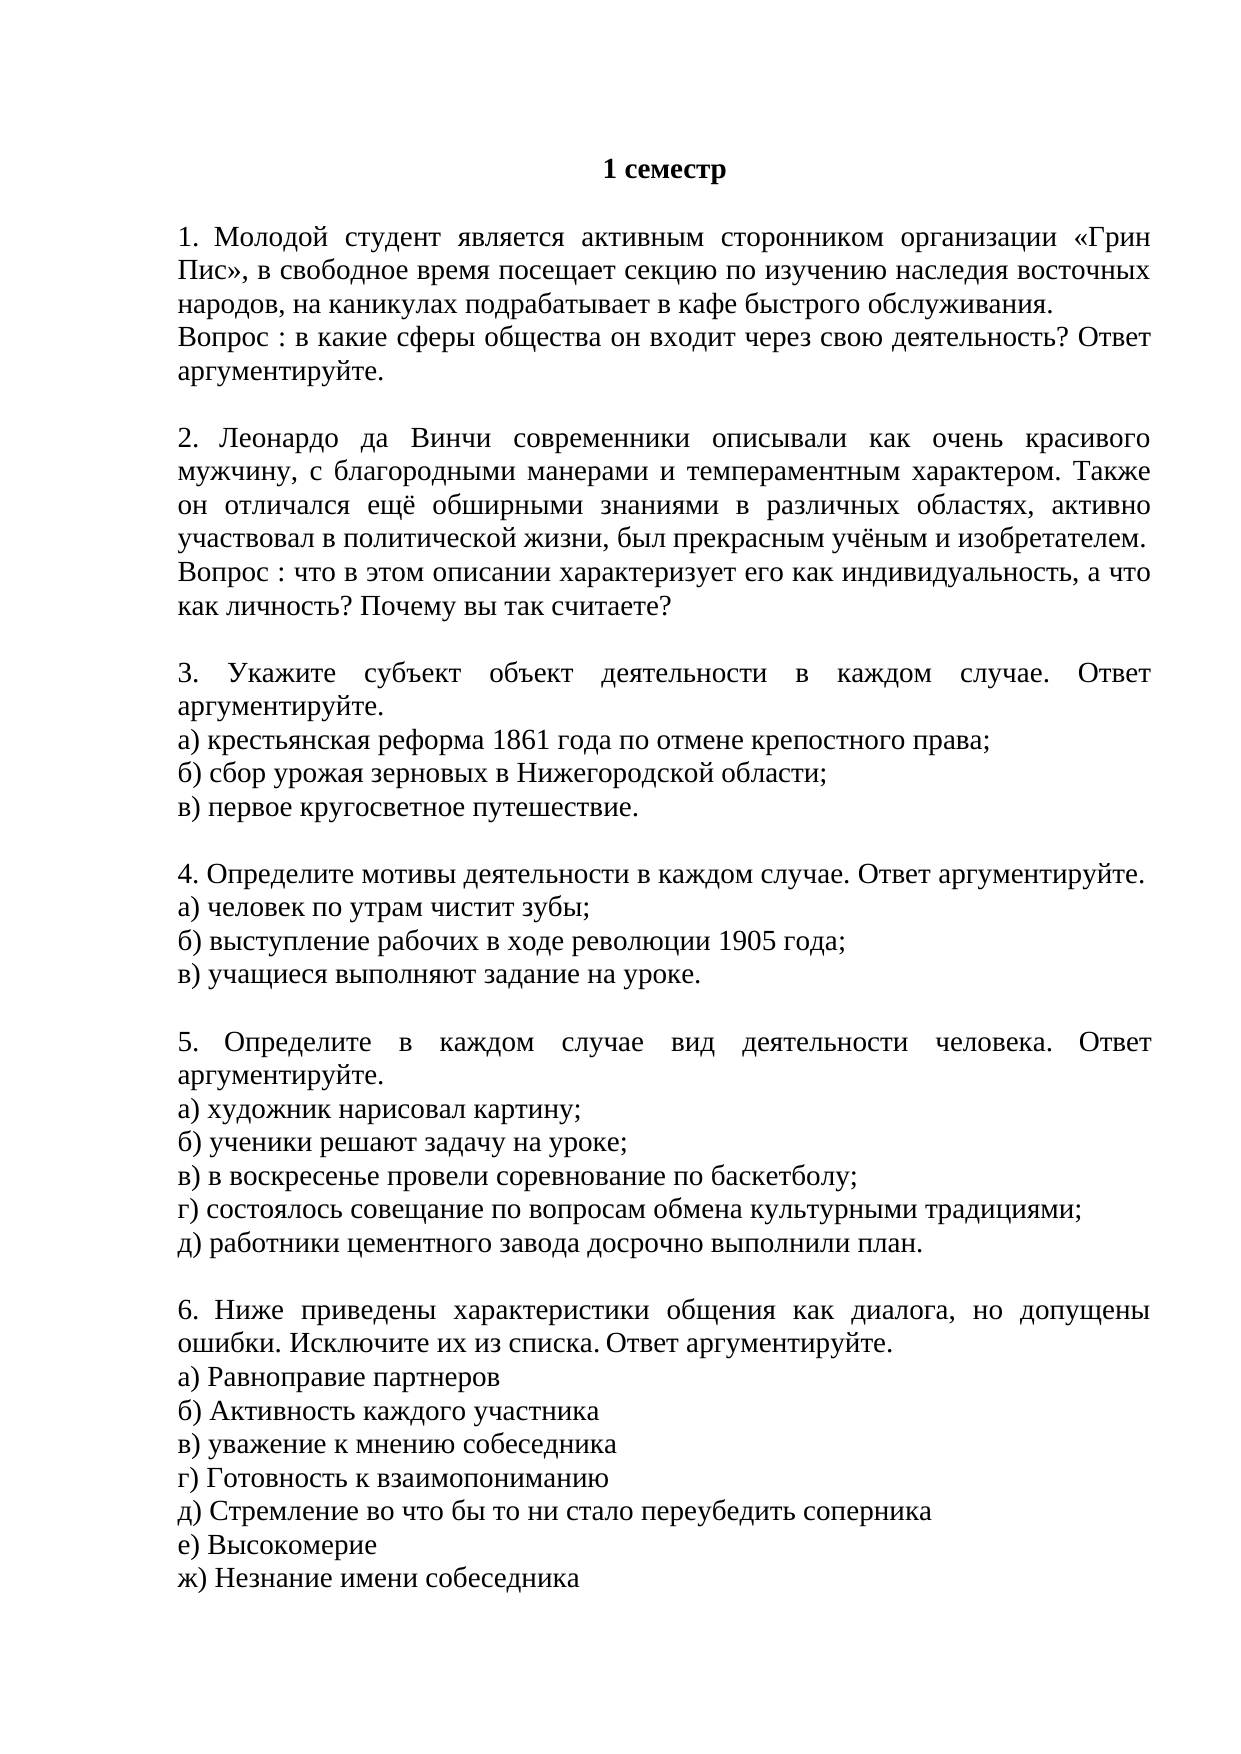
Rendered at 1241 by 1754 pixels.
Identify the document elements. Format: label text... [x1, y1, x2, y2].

text 3. Укажите субъект объект деятельности в каждом случае. Ответ аргументируйте. [177, 655, 1152, 722]
text б) выступление рабочих в ходе революции 1905 года; [177, 923, 1152, 957]
text б) Активность каждого участника [177, 1393, 1152, 1426]
text 1 семестр [177, 152, 1152, 185]
text в) учащиеся выполняют задание на уроке. [177, 957, 1152, 990]
text 6. Ниже приведены характеристики общения как диалога, но допущены ошибки. Исключите их из списка. Ответ аргументируйте. [177, 1292, 1152, 1359]
text ж) Незнание имени собеседника [177, 1560, 1152, 1594]
text 1. Молодой студент является активным сторонником организации «Грин Пис», в свободное время посещает секцию по изучению наследия восточных народов, на каникулах подрабатывает в кафе быстрого обслуживания. [177, 219, 1152, 319]
text д) работники цементного завода досрочно выполнили план. [177, 1225, 1152, 1258]
text Вопрос : что в этом описании характеризует его как индивидуальность, а что как личность? Почему вы так считаете? [177, 554, 1152, 621]
text в) в воскресенье провели соревнование по баскетболу; [177, 1158, 1152, 1191]
text е) Высокомерие [177, 1527, 1152, 1560]
text г) состоялось совещание по вопросам обмена культурными традициями; [177, 1191, 1152, 1225]
text а) человек по утрам чистит зубы; [177, 889, 1152, 923]
text в) первое кругосветное путешествие. [177, 789, 1152, 822]
text а) Равноправие партнеров [177, 1359, 1152, 1393]
text Вопрос : в какие сферы общества он входит через свою деятельность? Ответ аргументируйте. [177, 319, 1152, 386]
text 4. Определите мотивы деятельности в каждом случае. Ответ аргументируйте. [177, 856, 1152, 889]
text б) ученики решают задачу на уроке; [177, 1124, 1152, 1158]
text 2. Леонардо да Винчи современники описывали как очень красивого мужчину, с благородными манерами и темпераментным характером. Также он отличался ещё обширными знаниями в различных областях, активно участвовал в политической жизни, был прекрасным учёным и изобретателем. [177, 420, 1152, 554]
text а) крестьянская реформа 1861 года по отмене крепостного права; [177, 722, 1152, 755]
text б) сбор урожая зерновых в Нижегородской области; [177, 755, 1152, 789]
text 5. Определите в каждом случае вид деятельности человека. Ответ аргументируйте. [177, 1024, 1152, 1091]
text а) художник нарисовал картину; [177, 1091, 1152, 1124]
text г) Готовность к взаимопониманию [177, 1460, 1152, 1493]
text д) Стремление во что бы то ни стало переубедить соперника [177, 1493, 1152, 1527]
text в) уважение к мнению собеседника [177, 1426, 1152, 1460]
